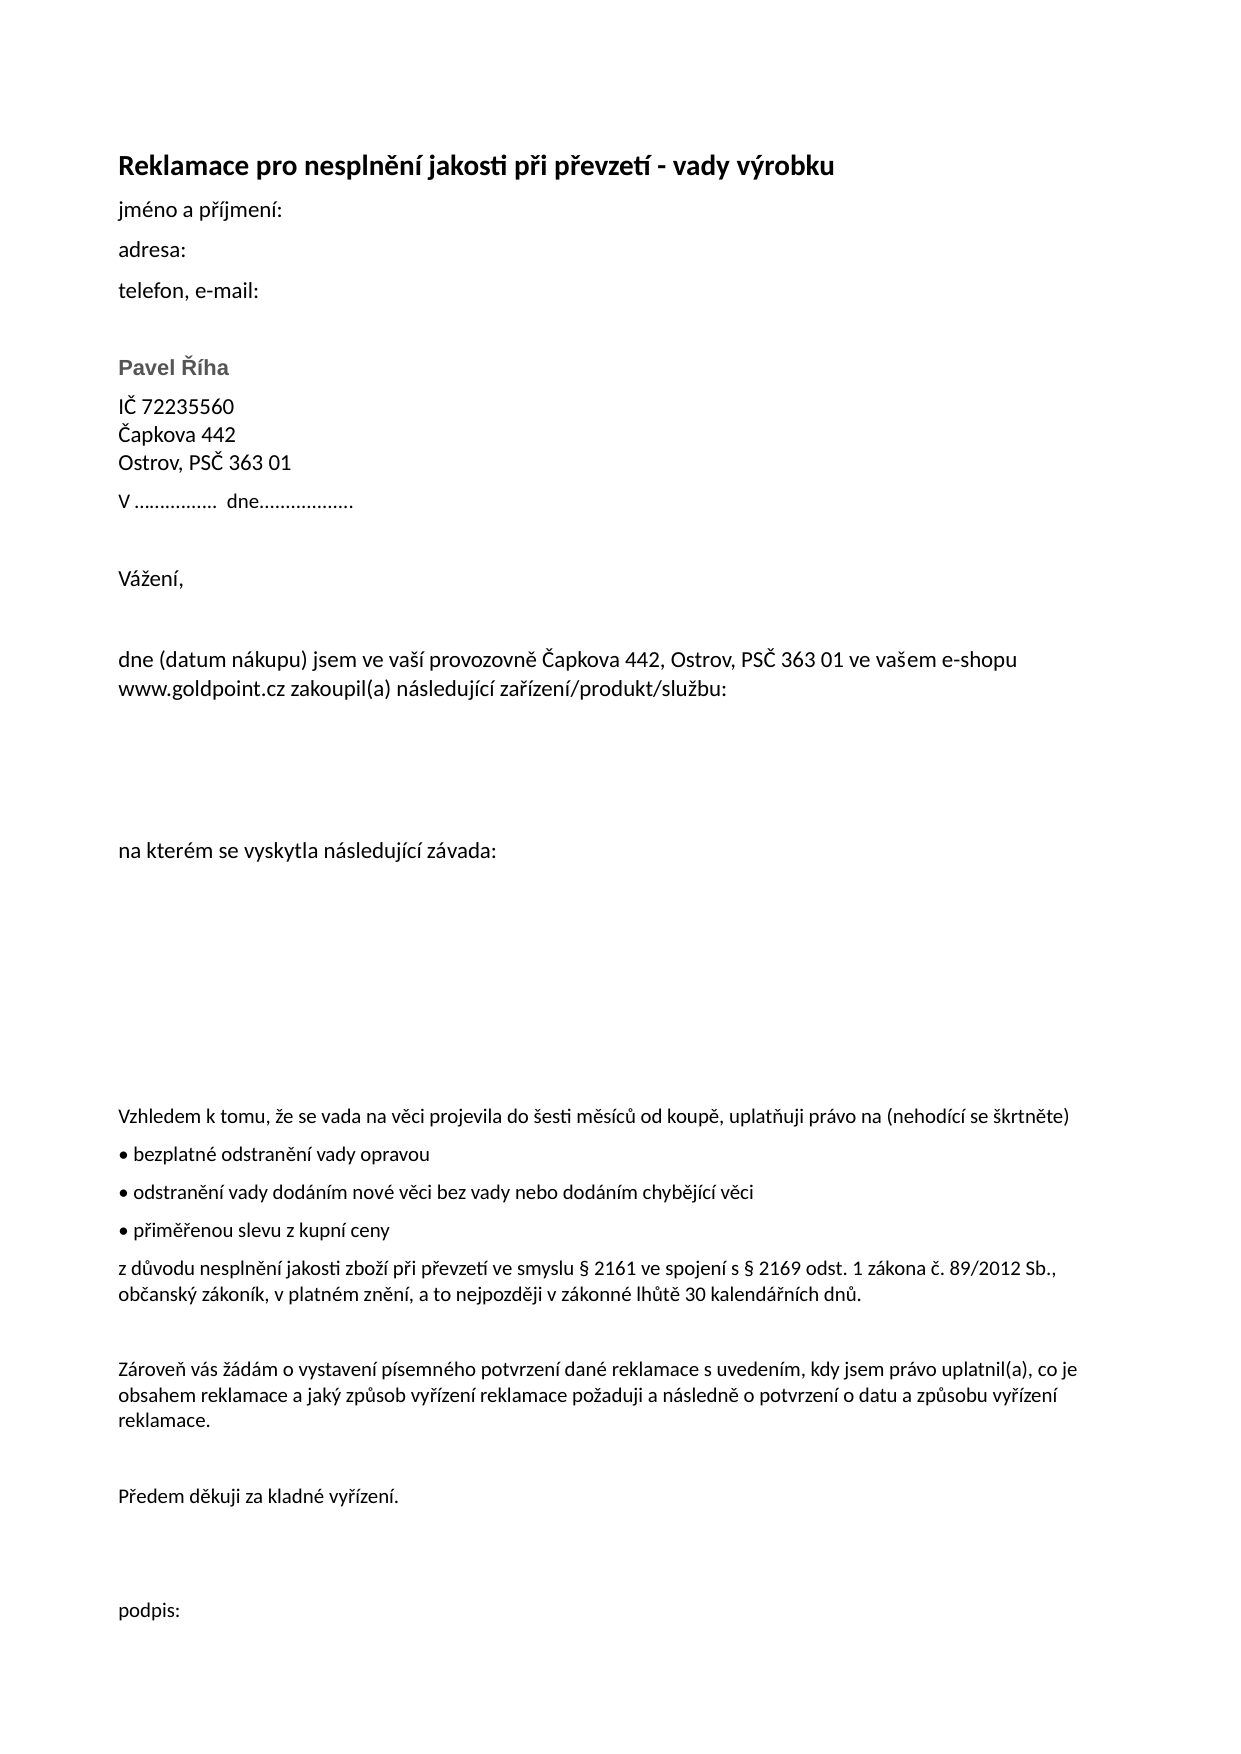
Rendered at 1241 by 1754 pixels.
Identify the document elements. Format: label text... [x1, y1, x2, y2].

subtitle Reklamace pro nesplnění jakosti při převzetí - vady výrobku [118, 147, 1122, 182]
text podpis: [118, 1597, 1122, 1622]
text IČ 72235560 Čapkova 442 Ostrov, PSČ 363 01 [118, 392, 1122, 476]
text dne (datum nákupu) jsem ve vaší provozovně Čapkova 442, Ostrov, PSČ 363 01 ve vašem e-shopu www.goldpoint.cz zakoupil(a) následující zařízení/produkt/službu: [118, 646, 1122, 702]
text • odstranění vady dodáním nové věci bez vady nebo dodáním chybějící věci [118, 1179, 1122, 1205]
text jméno a příjmení: [118, 195, 1122, 223]
text na kterém se vyskytla následující závada: [118, 836, 1122, 864]
text adresa: [118, 236, 1122, 263]
text z důvodu nesplnění jakosti zboží při převzetí ve smyslu § 2161 ve spojení s § 2169 odst. 1 zákona č. 89/2012 Sb., občanský zákoník, v platném znění, a to nejpozději v zákonné lhůtě 30 kalendářních dnů. [118, 1255, 1122, 1306]
text V …............. dne.................. [118, 489, 1122, 514]
text telefon, e-mail: [118, 276, 1122, 304]
text Pavel Říha [118, 354, 1122, 380]
text Vzhledem k tomu, že se vada na věci projevila do šesti měsíců od koupě, uplatňuji právo na (nehodící se škrtněte) [118, 1104, 1122, 1129]
text • přiměřenou slevu z kupní ceny [118, 1217, 1122, 1243]
text Předem děkuji za kladné vyřízení. [118, 1483, 1122, 1509]
text • bezplatné odstranění vady opravou [118, 1142, 1122, 1167]
text Zároveň vás žádám o vystavení písemného potvrzení dané reklamace s uvedením, kdy jsem právo uplatnil(a), co je obsahem reklamace a jaký způsob vyřízení reklamace požaduji a následně o potvrzení o datu a způsobu vyřízení reklamace. [118, 1357, 1122, 1433]
text Vážení, [118, 564, 1122, 593]
